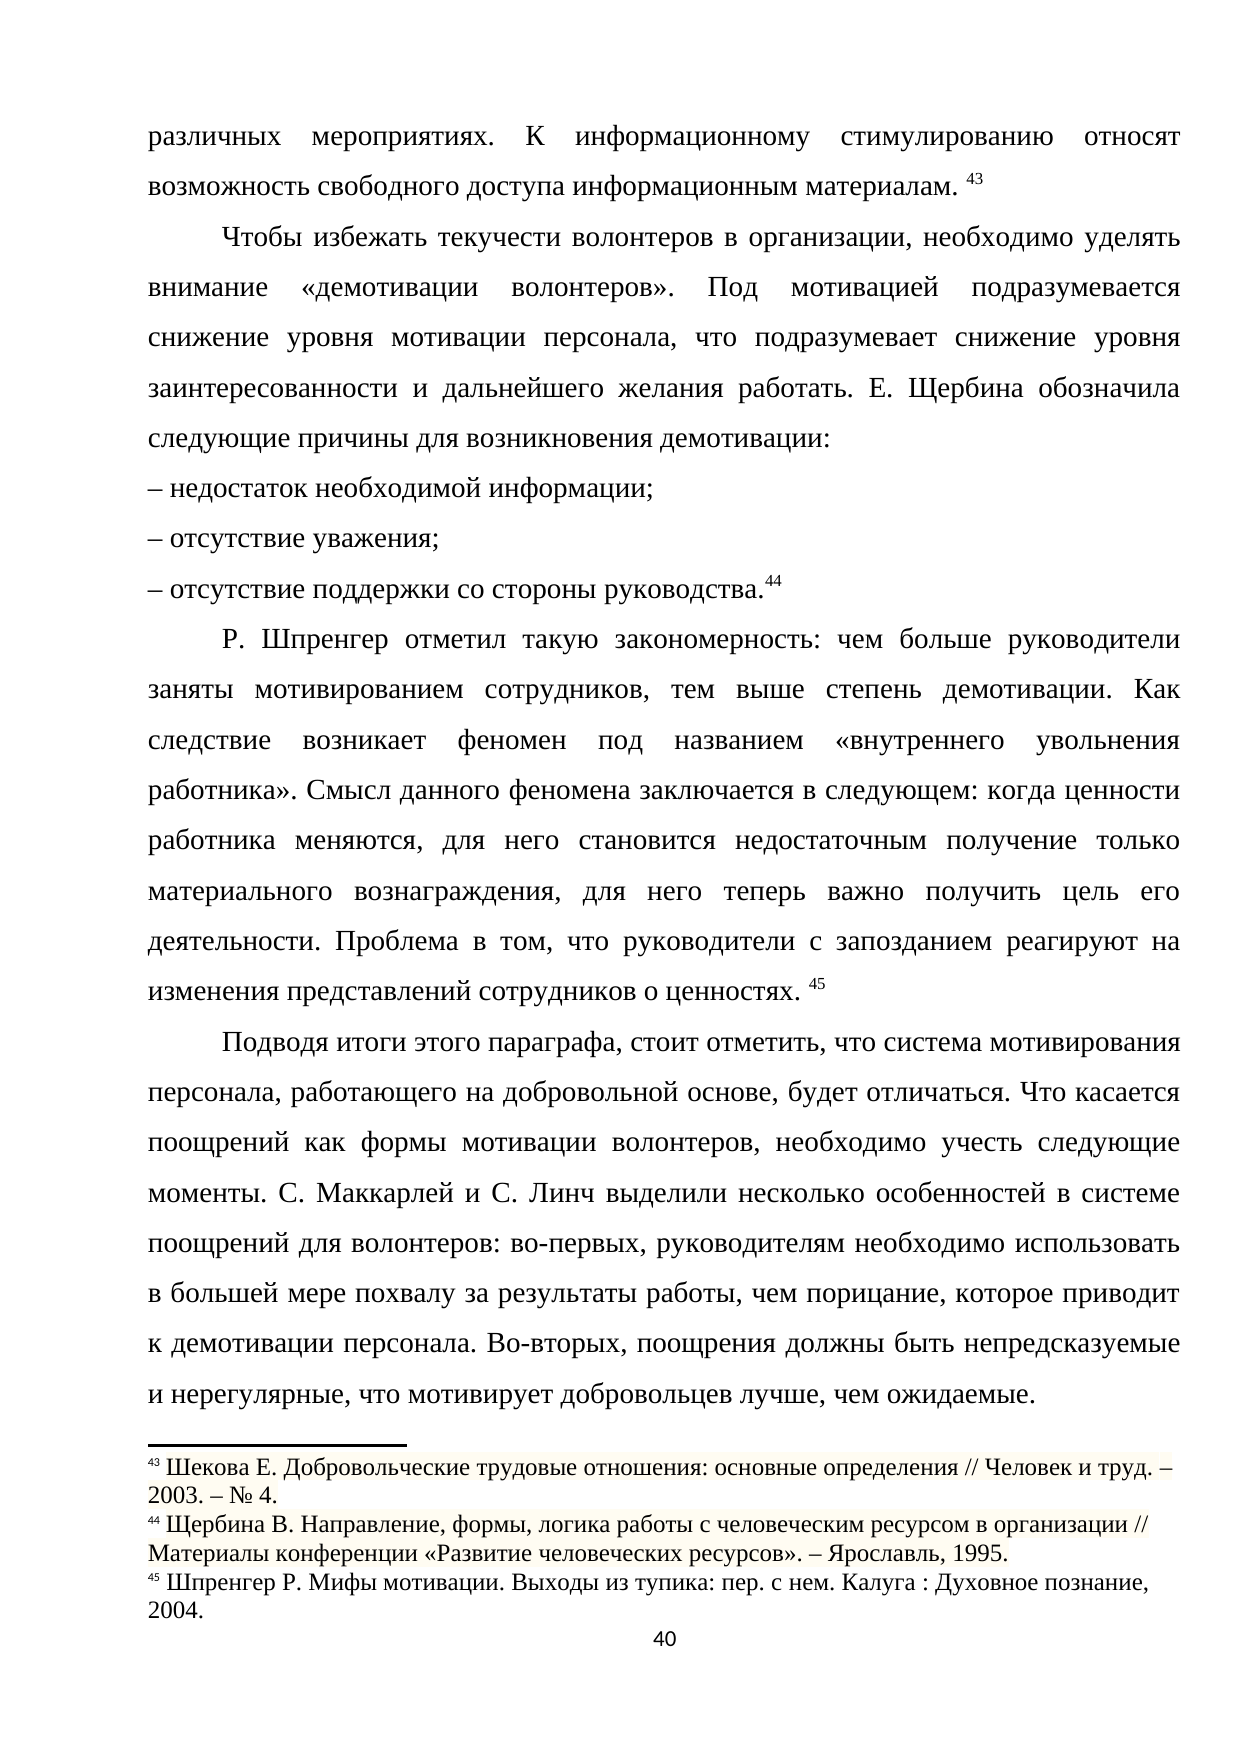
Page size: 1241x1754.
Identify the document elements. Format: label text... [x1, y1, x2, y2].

text – отсутствие уважения; [148, 521, 1181, 554]
text Чтобы избежать текучести волонтеров в организации, необходимо уделять внимание «демотивации волонтеров». Под мотивацией подразумевается снижение уровня мотивации персонала, что подразумевает снижение уровня заинтересованности и дальнейшего желания работать. Е. Щербина обозначила следующие причины для возникновения демотивации: [148, 219, 1181, 453]
text Подводя итоги этого параграфа, стоит отметить, что система мотивирования персонала, работающего на добровольной основе, будет отличаться. Что касается поощрений как формы мотивации волонтеров, необходимо учесть следующие моменты. С. Маккарлей и С. Линч выделили несколько особенностей в системе поощрений для волонтеров: во-первых, руководителям необходимо использовать в большей мере похвалу за результаты работы, чем порицание, которое приводит к демотивации персонала. Во-вторых, поощрения должны быть непредсказуемые и нерегулярные, что мотивирует добровольцев лучше, чем ожидаемые. [148, 1024, 1181, 1409]
text – отсутствие поддержки со стороны руководства. [148, 571, 1181, 604]
text – недостаток необходимой информации; [148, 470, 1181, 504]
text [148, 118, 1181, 202]
text Р. Шпренгер отметил такую закономерность: чем больше руководители заняты мотивированием сотрудников, тем выше степень демотивации. Как следствие возникает феномен под названием «внутреннего увольнения работника». Смысл данного феномена заключается в следующем: когда ценности работника меняются, для него становится недостаточным получение только материального вознаграждения, для него теперь важно получить цель его деятельности. Проблема в том, что руководители с запозданием реагируют на изменения представлений сотрудников о ценностях. [148, 621, 1181, 1007]
